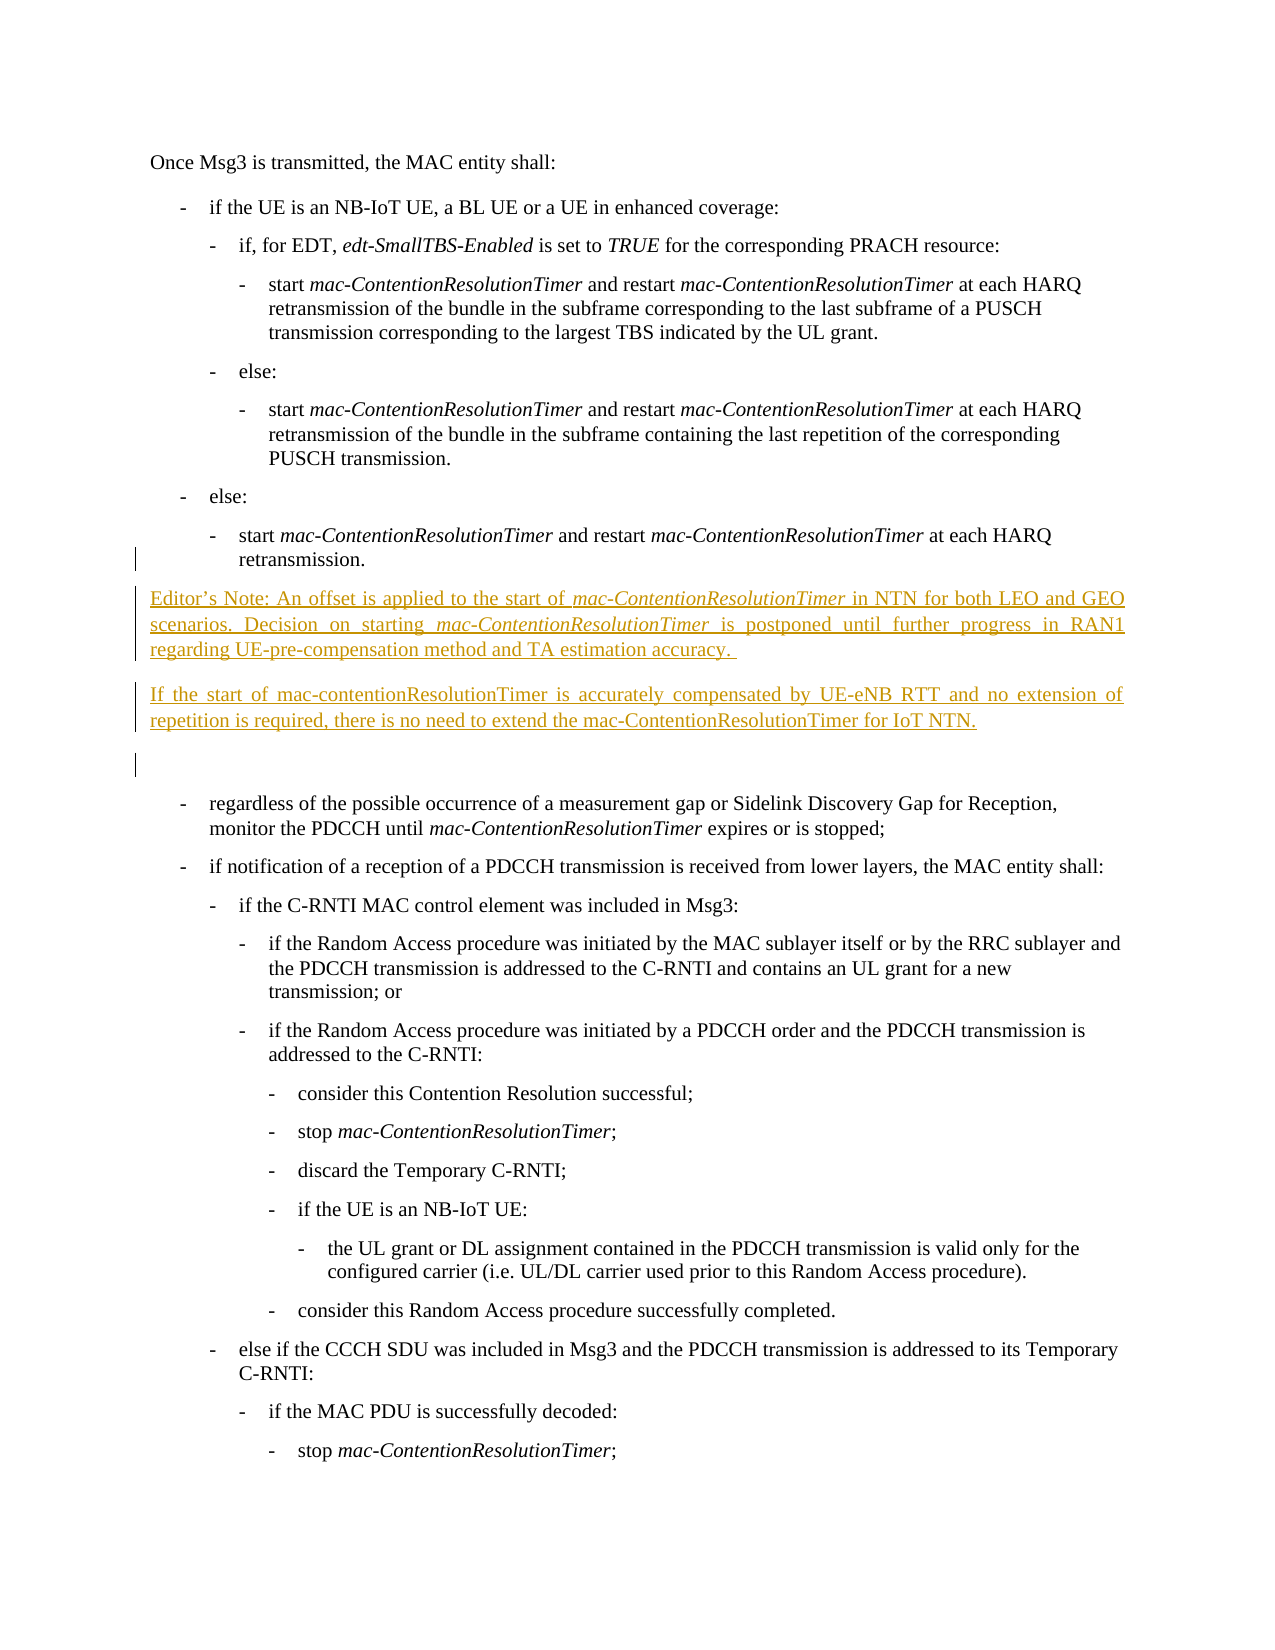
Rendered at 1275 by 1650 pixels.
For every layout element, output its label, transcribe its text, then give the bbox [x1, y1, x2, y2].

text - consider this Contention Resolution successful; [268, 1081, 1125, 1105]
text - regardless of the possible occurrence of a measurement gap or Sidelink Discovery Gap for Reception, monitor the PDCCH until mac-ContentionResolutionTimer expires or is stopped; [179, 791, 1125, 839]
text - if the UE is an NB-IoT UE, a BL UE or a UE in enhanced coverage: [179, 195, 1125, 219]
text - start mac-ContentionResolutionTimer and restart mac-ContentionResolutionTimer at each HARQ retransmission. [209, 523, 1125, 571]
text - if the Random Access procedure was initiated by a PDCCH order and the PDCCH transmission is addressed to the C-RNTI: [239, 1018, 1125, 1066]
text - the UL grant or DL assignment contained in the PDCCH transmission is valid only for the configured carrier (i.e. UL/DL carrier used prior to this Random Access procedure). [298, 1235, 1125, 1283]
text - else: [209, 359, 1125, 383]
text - if the Random Access procedure was initiated by the MAC sublayer itself or by the RRC sublayer and the PDCCH transmission is addressed to the C-RNTI and contains an UL grant for a new transmission; or [239, 931, 1125, 1003]
text - if the UE is an NB-IoT UE: [268, 1197, 1125, 1221]
text Once Msg3 is transmitted, the MAC entity shall: [150, 150, 1125, 174]
text - if the C-RNTI MAC control element was included in Msg3: [209, 893, 1125, 917]
text - start mac-ContentionResolutionTimer and restart mac-ContentionResolutionTimer at each HARQ retransmission of the bundle in the subframe corresponding to the last subframe of a PUSCH transmission corresponding to the largest TBS indicated by the UL grant. [239, 272, 1125, 344]
text - if notification of a reception of a PDCCH transmission is received from lower layers, the MAC entity shall: [179, 854, 1125, 878]
text - if the MAC PDU is successfully decoded: [239, 1399, 1125, 1423]
text - consider this Random Access procedure successfully completed. [268, 1298, 1125, 1322]
text - discard the Temporary C-RNTI; [268, 1158, 1125, 1182]
text - else: [179, 484, 1125, 508]
text - if, for EDT, edt-SmallTBS-Enabled is set to TRUE for the corresponding PRACH resource: [209, 233, 1125, 257]
text - start mac-ContentionResolutionTimer and restart mac-ContentionResolutionTimer at each HARQ retransmission of the bundle in the subframe containing the last repetition of the corresponding PUSCH transmission. [239, 397, 1125, 469]
text - stop mac-ContentionResolutionTimer; [268, 1119, 1125, 1143]
text - else if the CCCH SDU was included in Msg3 and the PDCCH transmission is addressed to its Temporary C-RNTI: [209, 1337, 1125, 1385]
text - stop mac-ContentionResolutionTimer; [268, 1438, 1125, 1462]
